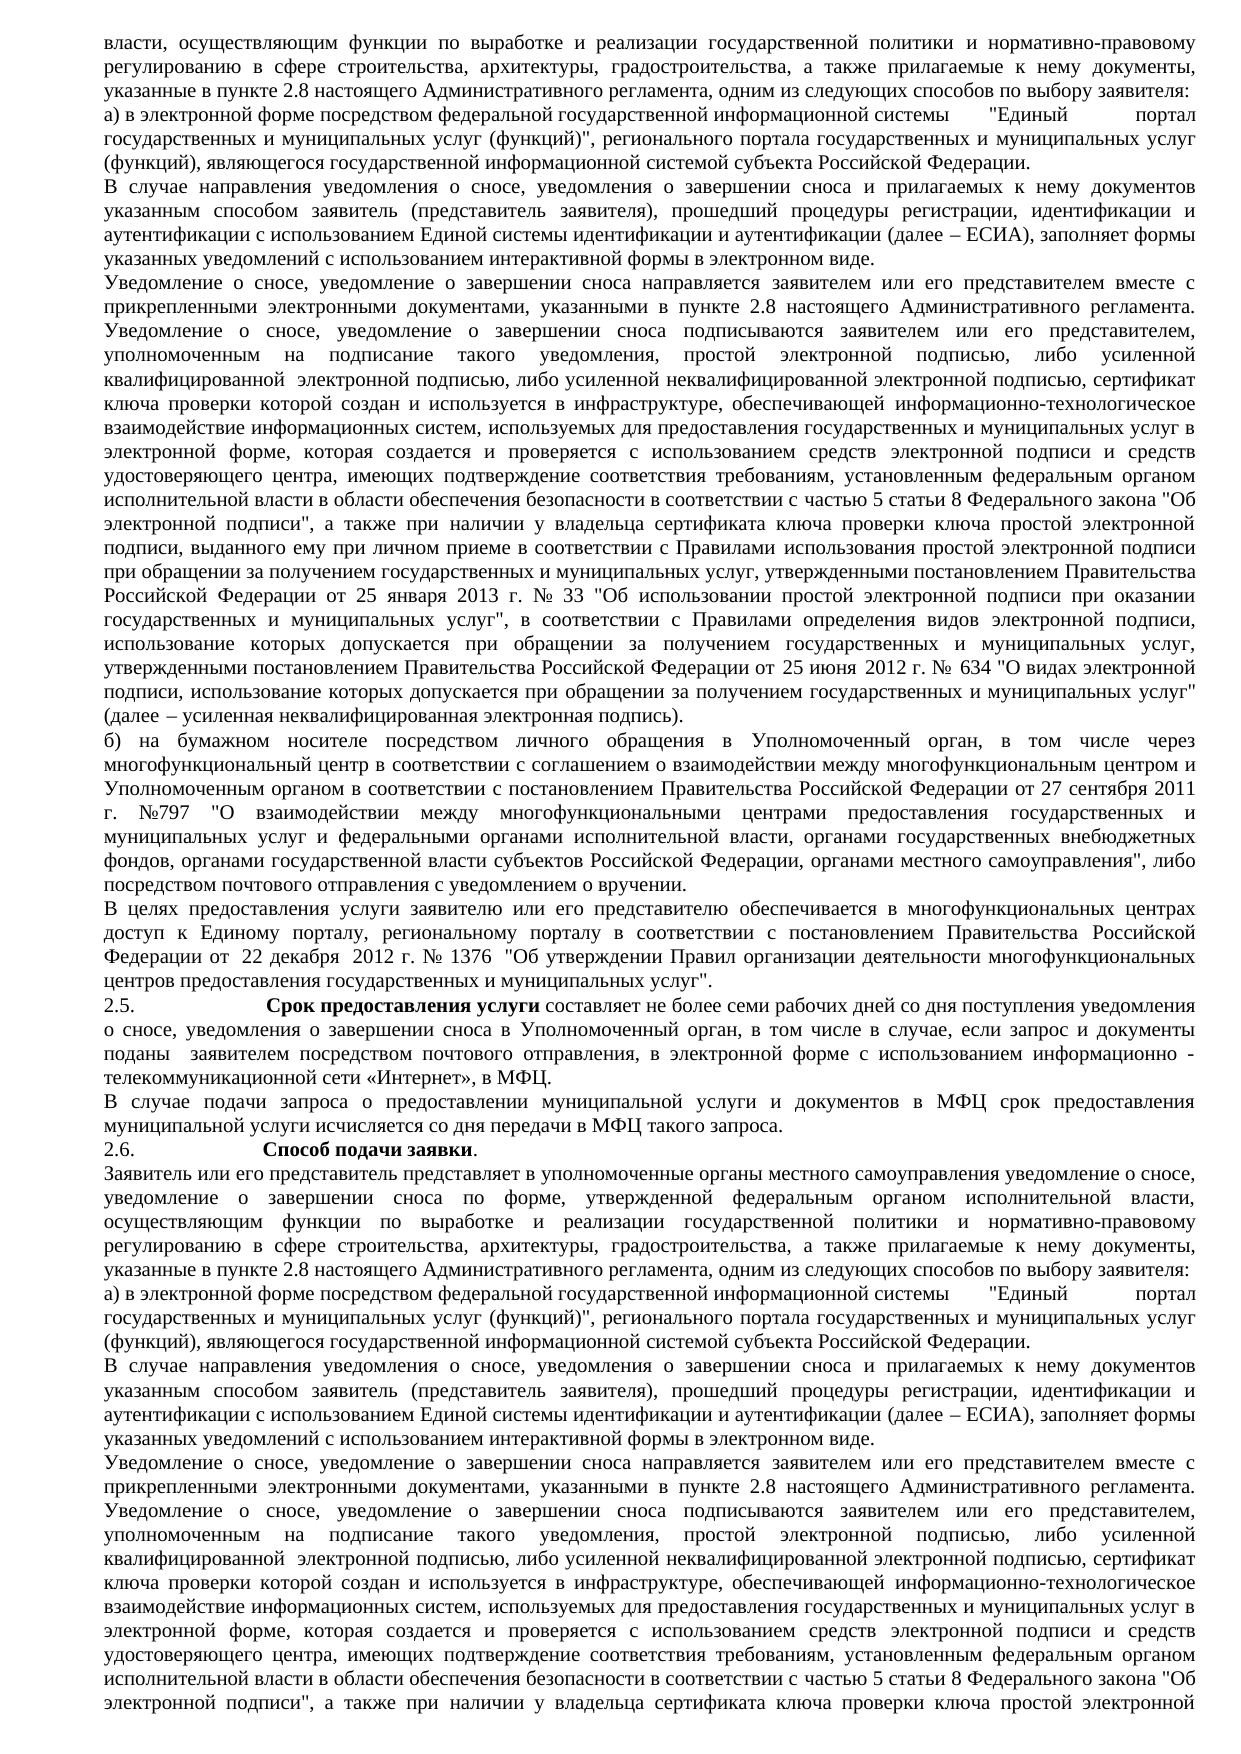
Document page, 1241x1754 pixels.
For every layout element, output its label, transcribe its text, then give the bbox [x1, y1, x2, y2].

text В случае направления уведомления о сносе, уведомления о завершении сноса и прилагаемых к нему документов указанным способом заявитель (представитель заявителя), прошедший процедуры регистрации, идентификации и аутентификации с использованием Единой системы идентификации и аутентификации (далее – ЕСИА), заполняет формы указанных уведомлений с использованием интерактивной формы в электронном виде. [103, 1353, 1196, 1450]
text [103, 1450, 1196, 1714]
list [103, 29, 1196, 102]
list В случае подачи запроса о предоставлении муниципальной услуги и документов в МФЦ срок предоставления муниципальной услуги исчисляется со дня передачи в МФЦ такого запроса. [103, 1089, 1196, 1137]
text а) в электронной форме посредством федеральной государственной информационной системы "Единый портал государственных и муниципальных услуг (функций)", регионального портала государственных и муниципальных услуг (функций), являющегося государственной информационной системой субъекта Российской Федерации. [103, 1281, 1196, 1353]
list Срок предоставления услуги составляет не более семи рабочих дней со дня поступления уведомления о сносе, уведомления о завершении сноса в Уполномоченный орган, в том числе в случае, если запрос и документы поданы заявителем посредством почтового отправления, в электронной форме с использованием информационно - телекоммуникационной сети «Интернет», в МФЦ. [103, 992, 1196, 1089]
text а) в электронной форме посредством федеральной государственной информационной системы "Единый портал государственных и муниципальных услуг (функций)", регионального портала государственных и муниципальных услуг (функций), являющегося государственной информационной системой субъекта Российской Федерации. [103, 102, 1196, 174]
list Способ подачи заявки. [103, 1137, 1179, 1161]
text б) на бумажном носителе посредством личного обращения в Уполномоченный орган, в том числе через многофункциональный центр в соответствии с соглашением о взаимодействии между многофункциональным центром и Уполномоченным органом в соответствии с постановлением Правительства Российской Федерации от 27 сентября 2011 г. №797 "О взаимодействии между многофункциональными центрами предоставления государственных и муниципальных услуг и федеральными органами исполнительной власти, органами государственных внебюджетных фондов, органами государственной власти субъектов Российской Федерации, органами местного самоуправления", либо посредством почтового отправления с уведомлением о вручении. [103, 728, 1196, 896]
text В целях предоставления услуги заявителю или его представителю обеспечивается в многофункциональных центрах доступ к Единому порталу, региональному порталу в соответствии с постановлением Правительства Российской Федерации от 22 декабря 2012 г. № 1376 "Об утверждении Правил организации деятельности многофункциональных центров предоставления государственных и муниципальных услуг". [103, 896, 1196, 992]
text В случае направления уведомления о сносе, уведомления о завершении сноса и прилагаемых к нему документов указанным способом заявитель (представитель заявителя), прошедший процедуры регистрации, идентификации и аутентификации с использованием Единой системы идентификации и аутентификации (далее – ЕСИА), заполняет формы указанных уведомлений с использованием интерактивной формы в электронном виде. [103, 174, 1196, 270]
